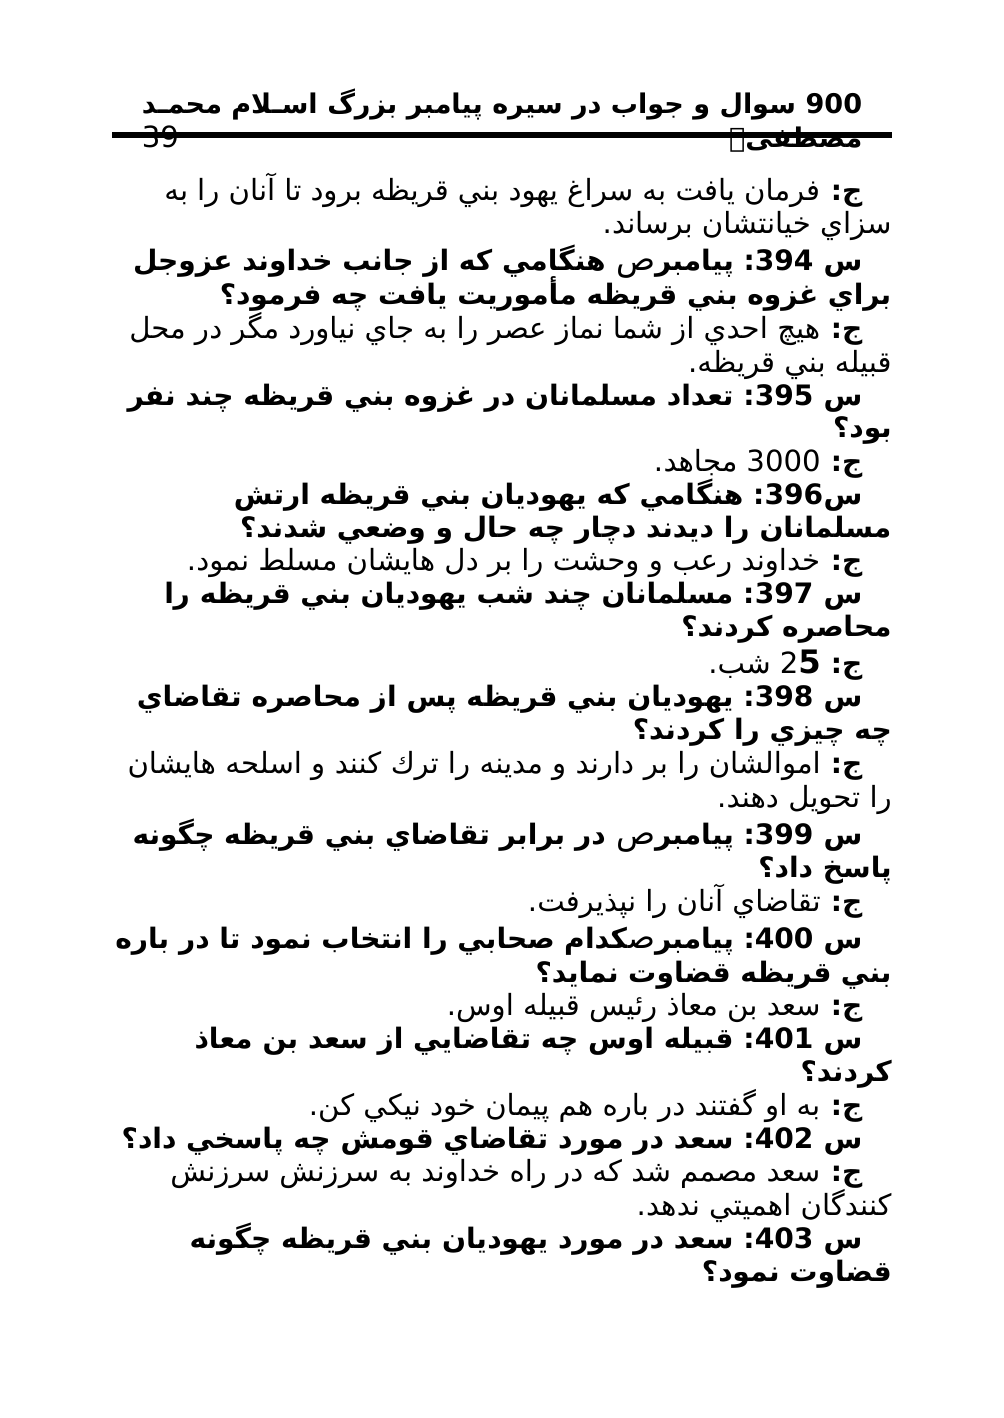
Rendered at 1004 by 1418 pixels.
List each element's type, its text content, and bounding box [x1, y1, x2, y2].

text س 394: پيامبرص هنگامي كه از جانب خداوند عزوجل براي غزوه بني قريظه مأموريت يافت چه فرمود؟ [112, 241, 892, 311]
text س 397: مسلمانان چند شب يهوديان بني قريظه را محاصره كردند؟ [112, 578, 892, 643]
text س 403: سعد در مورد يهوديان بني قريظه چگونه قضاوت نمود؟ [112, 1223, 892, 1288]
text س 398: يهوديان بني قريظه پس از محاصره تقاضاي چه چيزي را كردند؟ [112, 681, 892, 746]
text ج: خداوند رعب و وحشت را بر دل هايشان مسلط نمود. [112, 544, 892, 578]
text س 395: تعداد مسلمانان در غزوه بني قريظه چند نفر بود؟ [112, 379, 892, 444]
text ج: هيچ احدي از شما نماز عصر را به جاي نياورد مگر در محل قبيله بني قريظه. [112, 311, 892, 379]
text ج: اموالشان را بر دارند و مدينه را ترك كنند و اسلحه هايشان را تحويل دهند. [112, 746, 892, 814]
text ج: 25 شب. [112, 643, 892, 681]
text ج: 3000 مجاهد. [112, 444, 892, 478]
text س 401: قبيله اوس چه تقاضايي از سعد بن معاذ كردند؟ [112, 1023, 892, 1088]
text ج: به او گفتند در باره هم پيمان خود نيكي كن. [112, 1088, 892, 1122]
text س 400: پيامبرصكدام صحابي را انتخاب نمود تا در باره بني قريظه قضاوت نمايد؟ [112, 918, 892, 989]
text ج: سعد مصمم شد كه در راه خداوند به سرزنش سرزنش كنندگان اهميتي ندهد. [112, 1155, 892, 1223]
text ج: فرمان يافت به سراغ يهود بني قريظه برود تا آنان را به سزاي خيانتشان برساند. [112, 173, 892, 241]
text ج: سعد بن معاذ رئيس قبيله اوس. [112, 989, 892, 1023]
text س396: هنگامي كه يهوديان بني قريظه ارتش مسلمانان را ديدند دچار چه حال و وضعي شدند؟ [112, 478, 892, 544]
text ج: تقاضاي آنان را نپذيرفت. [112, 884, 892, 918]
text س 399: پيامبرص در برابر تقاضاي بني قريظه چگونه پاسخ داد؟ [112, 814, 892, 884]
text س 402: سعد در مورد تقاضاي قومش چه پاسخي داد؟ [112, 1122, 892, 1155]
